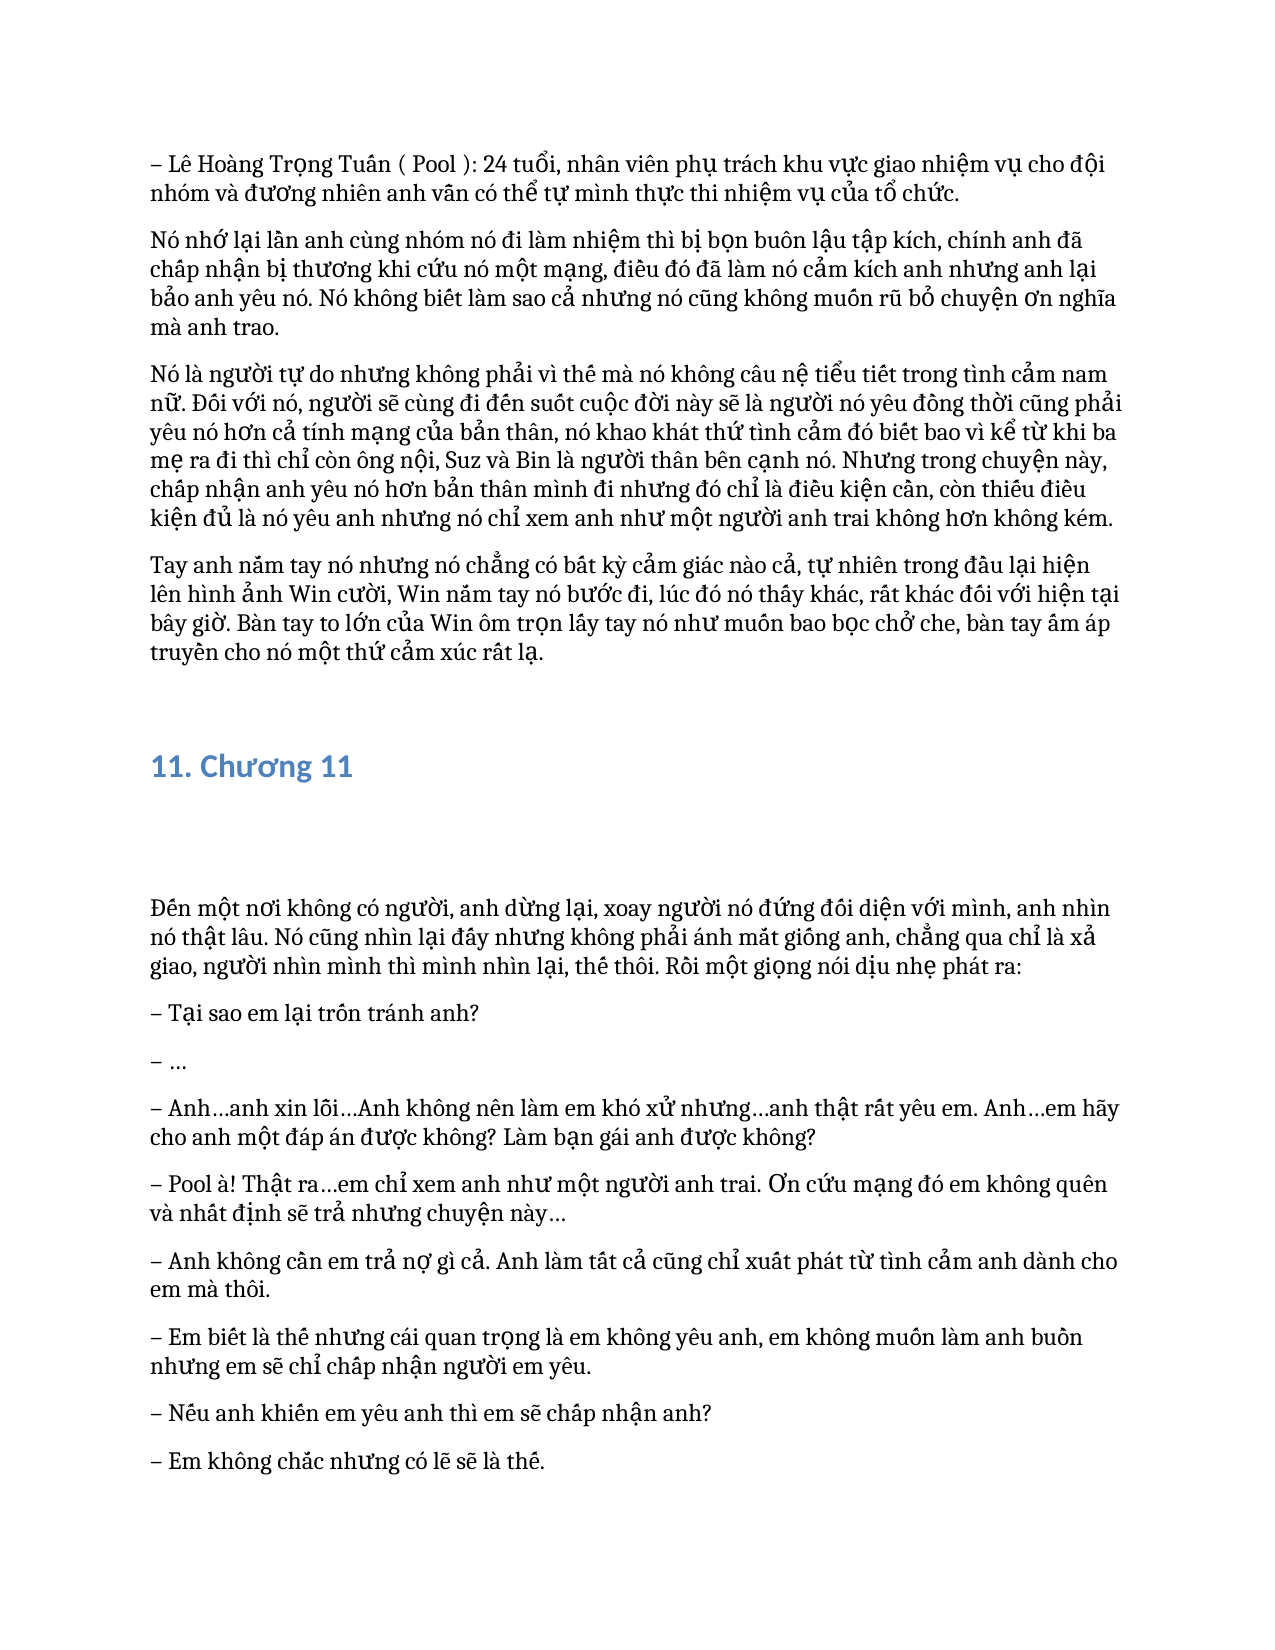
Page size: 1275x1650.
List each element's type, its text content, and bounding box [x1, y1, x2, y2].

text – Pool à! Thật ra…em chỉ xem anh như một người anh trai. Ơn cứu mạng đó em không quên và nhất định sẽ trả nhưng chuyện này… [150, 1170, 1125, 1228]
text Nó là người tự do nhưng không phải vì thế mà nó không câu nệ tiểu tiết trong tình cảm nam nữ. Đối với nó, người sẽ cùng đi đến suốt cuộc đời này sẽ là người nó yêu đồng thời cũng phải yêu nó hơn cả tính mạng của bản thân, nó khao khát thứ tình cảm đó biết bao vì kể từ khi ba mẹ ra đi thì chỉ còn ông nội, Suz và Bin là người thân bên cạnh nó. Nhưng trong chuyện này, chấp nhận anh yêu nó hơn bản thân mình đi nhưng đó chỉ là điều kiện cần, còn thiếu điều kiện đủ là nó yêu anh nhưng nó chỉ xem anh như một người anh trai không hơn không kém. [150, 360, 1125, 532]
text Đến một nơi không có người, anh dừng lại, xoay người nó đứng đối diện với mình, anh nhìn nó thật lâu. Nó cũng nhìn lại đấy nhưng không phải ánh mắt giống anh, chẳng qua chỉ là xả giao, người nhìn mình thì mình nhìn lại, thế thôi. Rồi một giọng nói dịu nhẹ phát ra: [150, 894, 1125, 980]
text – Lê Hoàng Trọng Tuấn ( Pool ): 24 tuổi, nhân viên phụ trách khu vực giao nhiệm vụ cho đội nhóm và đương nhiên anh vẫn có thể tự mình thực thi nhiệm vụ của tổ chức. [150, 150, 1125, 207]
text – Em biết là thế nhưng cái quan trọng là em không yêu anh, em không muốn làm anh buồn nhưng em sẽ chỉ chấp nhận người em yêu. [150, 1323, 1125, 1380]
subtitle 11. Chương 11 [150, 744, 1125, 785]
text Nó nhớ lại lần anh cùng nhóm nó đi làm nhiệm thì bị bọn buôn lậu tập kích, chính anh đã chấp nhận bị thương khi cứu nó một mạng, điều đó đã làm nó cảm kích anh nhưng anh lại bảo anh yêu nó. Nó không biết làm sao cả nhưng nó cũng không muốn rũ bỏ chuyện ơn nghĩa mà anh trao. [150, 226, 1125, 341]
text – Tại sao em lại trốn tránh anh? [150, 999, 1125, 1028]
text – Anh không cần em trả nợ gì cả. Anh làm tất cả cũng chỉ xuất phát từ tình cảm anh dành cho em mà thôi. [150, 1247, 1125, 1304]
text – Anh…anh xin lỗi…Anh không nên làm em khó xử nhưng…anh thật rất yêu em. Anh…em hãy cho anh một đáp án được không? Làm bạn gái anh được không? [150, 1094, 1125, 1152]
text – Nếu anh khiến em yêu anh thì em sẽ chấp nhận anh? [150, 1399, 1125, 1428]
text – … [150, 1047, 1125, 1075]
text – Em không chắc nhưng có lẽ sẽ là thế. [150, 1447, 1125, 1475]
text Tay anh nắm tay nó nhưng nó chẳng có bất kỳ cảm giác nào cả, tự nhiên trong đầu lại hiện lên hình ảnh Win cười, Win nắm tay nó bước đi, lúc đó nó thấy khác, rất khác đối với hiện tại bây giờ. Bàn tay to lớn của Win ôm trọn lấy tay nó như muốn bao bọc chở che, bàn tay ấm áp truyền cho nó một thứ cảm xúc rất lạ. [150, 551, 1125, 724]
